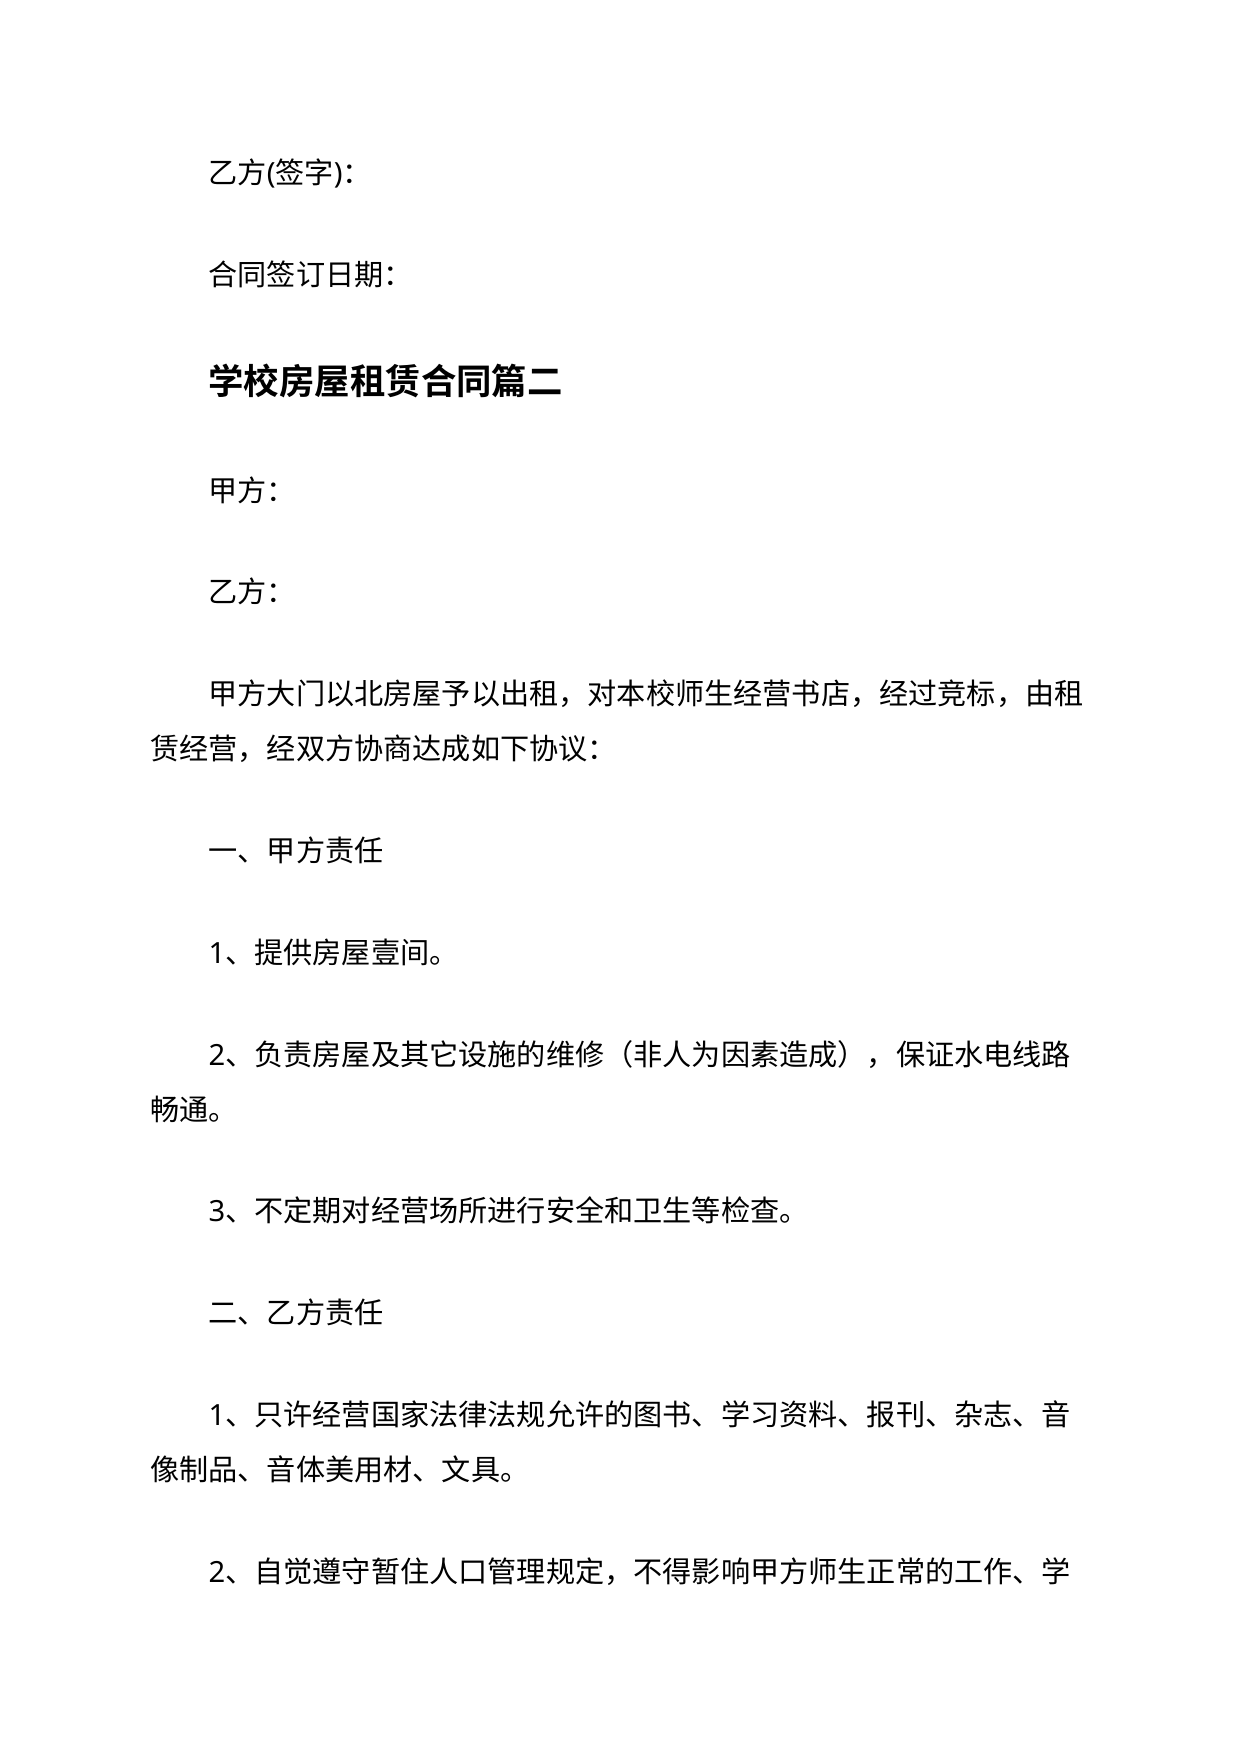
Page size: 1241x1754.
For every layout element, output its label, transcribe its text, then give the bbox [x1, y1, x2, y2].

text 1、只许经营国家法律法规允许的图书、学习资料、报刊、杂志、音像制品、音体美用材、文具。 [150, 1392, 1090, 1489]
text 一、甲方责任 [150, 827, 1090, 870]
text 合同签订日期： [150, 252, 1090, 294]
text 学校房屋租赁合同篇二 [150, 354, 1090, 405]
text 乙方(签字)： [150, 150, 1090, 192]
text 二、乙方责任 [150, 1290, 1090, 1332]
text 甲方大门以北房屋予以出租，对本校师生经营书店，经过竞标，由租赁经营，经双方协商达成如下协议： [150, 671, 1090, 768]
text 乙方： [150, 569, 1090, 611]
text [150, 1548, 1090, 1591]
text 2、负责房屋及其它设施的维修（非人为因素造成），保证水电线路畅通。 [150, 1031, 1090, 1128]
text 1、提供房屋壹间。 [150, 929, 1090, 972]
text 3、不定期对经营场所进行安全和卫生等检查。 [150, 1188, 1090, 1230]
text 甲方： [150, 467, 1090, 509]
